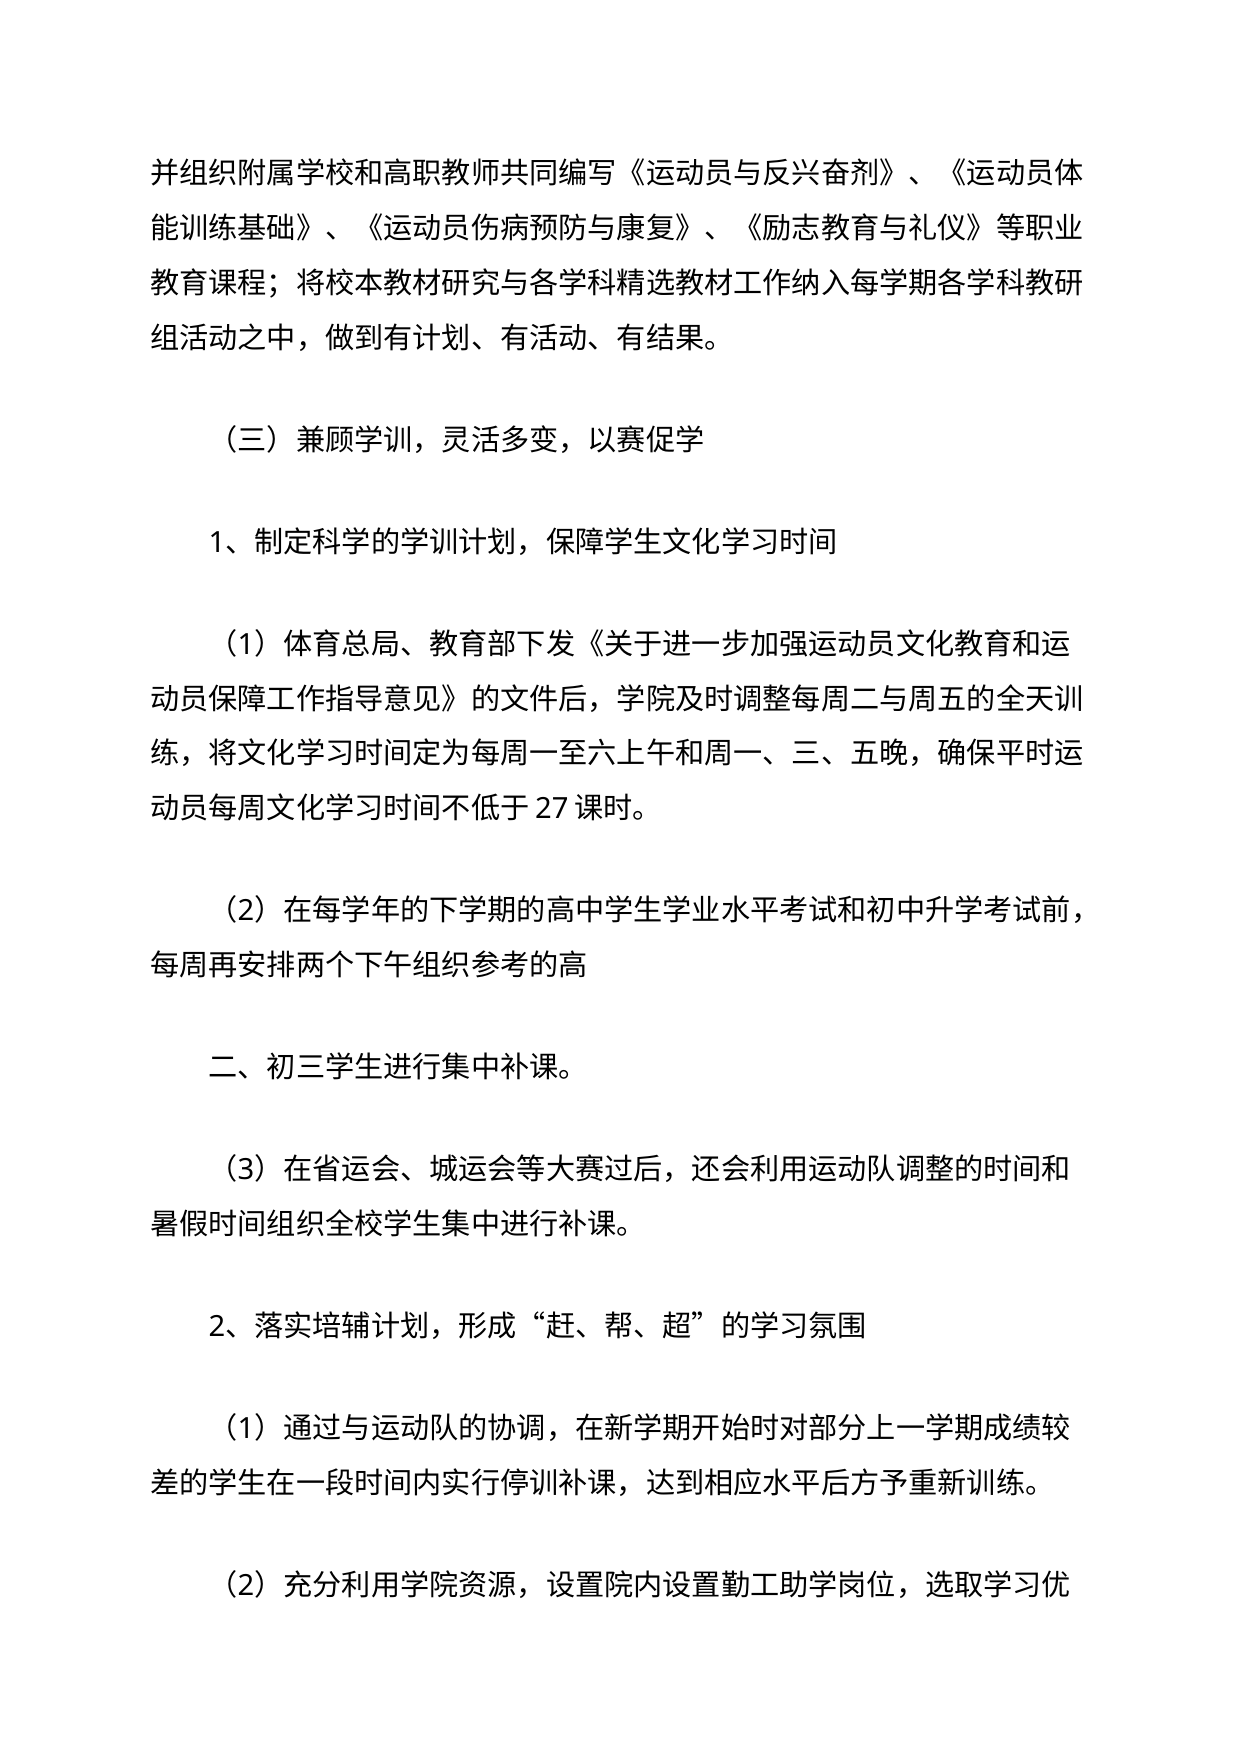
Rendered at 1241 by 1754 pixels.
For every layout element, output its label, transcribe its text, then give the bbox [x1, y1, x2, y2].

text 2、落实培辅计划，形成“赶、帮、超”的学习氛围 [150, 1302, 1090, 1345]
text （3）在省运会、城运会等大赛过后，还会利用运动队调整的时间和暑假时间组织全校学生集中进行补课。 [150, 1146, 1090, 1243]
text （1）通过与运动队的协调，在新学期开始时对部分上一学期成绩较差的学生在一段时间内实行停训补课，达到相应水平后方予重新训练。 [150, 1404, 1090, 1502]
text 1、制定科学的学训计划，保障学生文化学习时间 [150, 518, 1090, 561]
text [150, 1561, 1090, 1603]
text （三）兼顾学训，灵活多变，以赛促学 [150, 416, 1090, 459]
text （2）在每学年的下学期的高中学生学业水平考试和初中升学考试前，每周再安排两个下午组织参考的高 [150, 887, 1090, 984]
text （1）体育总局、教育部下发《关于进一步加强运动员文化教育和运动员保障工作指导意见》的文件后，学院及时调整每周二与周五的全天训练，将文化学习时间定为每周一至六上午和周一、三、五晚，确保平时运动员每周文化学习时间不低于27课时。 [150, 620, 1090, 827]
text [150, 150, 1090, 357]
text 二、初三学生进行集中补课。 [150, 1044, 1090, 1086]
